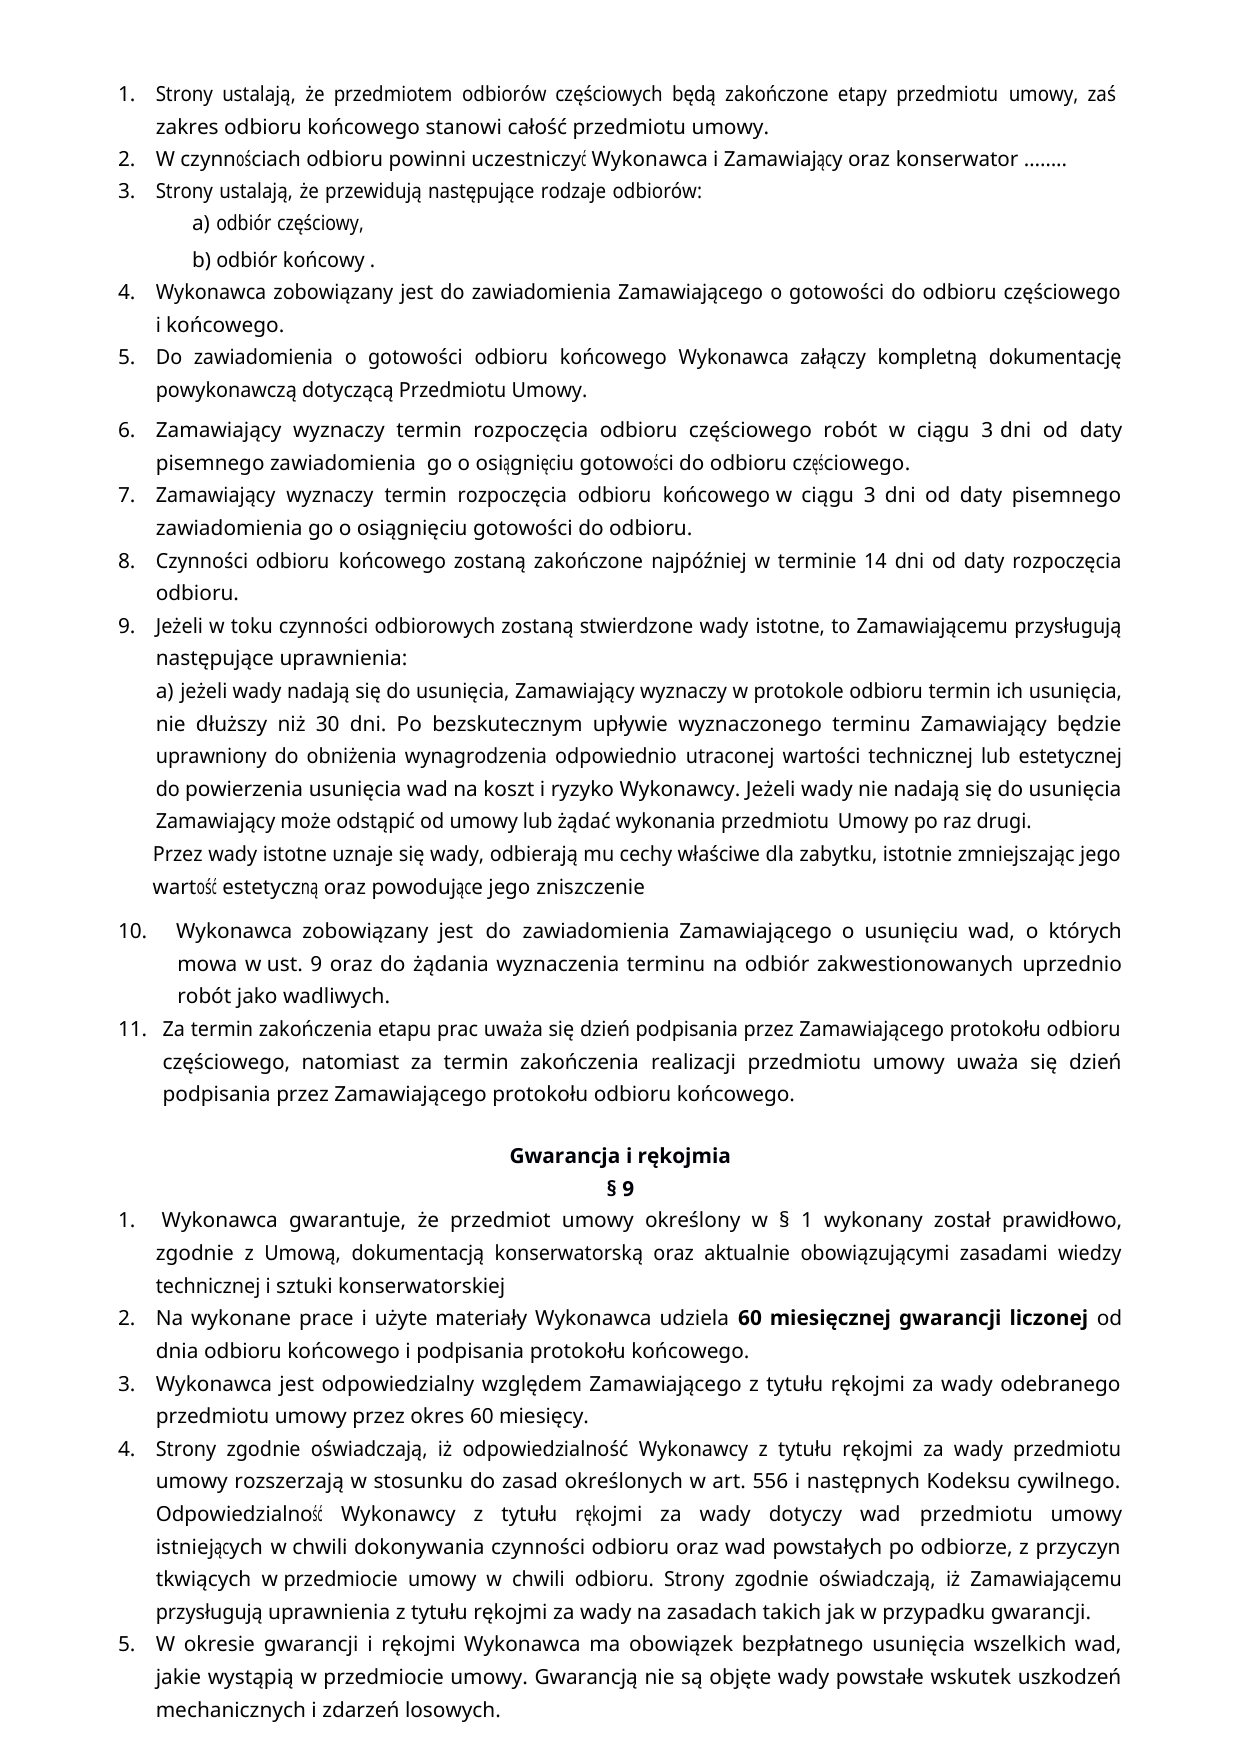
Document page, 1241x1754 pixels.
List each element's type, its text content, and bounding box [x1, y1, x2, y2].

list Strony zgodnie oświadczają, iż odpowiedzialność Wykonawcy z tytułu rękojmi za wady przedmiotu umowy rozszerzają w stosunku do zasad określonych w art. 556 i następnych Kodeksu cywilnego. Odpowiedzialność Wykonawcy z tytułu rękojmi za wady dotyczy wad przedmiotu umowy istniejących w chwili dokonywania czynności odbioru oraz wad powstałych po odbiorze, z przyczyn tkwiących w przedmiocie umowy w chwili odbioru. Strony zgodnie oświadczają, iż Zamawiającemu przysługują uprawnienia z tytułu rękojmi za wady na zasadach takich jak w przypadku gwarancji. [118, 1434, 1122, 1625]
list odbiór częściowy, [192, 208, 381, 237]
list Za termin zakończenia etapu prac uważa się dzień podpisania przez Zamawiającego protokołu odbioru częściowego, natomiast za termin zakończenia realizacji przedmiotu umowy uważa się dzień podpisania przez Zamawiającego protokołu odbioru końcowego. [118, 1014, 1122, 1108]
text § 9 [117, 1174, 1124, 1202]
list jeżeli wady nadają się do usunięcia, Zamawiający wyznaczy w protokole odbioru termin ich usunięcia, nie dłuższy niż 30 dni. Po bezskutecznym upływie wyznaczonego terminu Zamawiający będzie uprawniony do obniżenia wynagrodzenia odpowiednio utraconej wartości technicznej lub estetycznej do powierzenia usunięcia wad na koszt i ryzyko Wykonawcy. Jeżeli wady nie nadają się do usunięcia Zamawiający może odstąpić od umowy lub żądać wykonania przedmiotu Umowy po raz drugi. [156, 676, 1122, 835]
list Do zawiadomienia o gotowości odbioru końcowego Wykonawca załączy kompletną dokumentację powykonawczą dotyczącą Przedmiotu Umowy. [118, 342, 1122, 403]
list Zamawiający wyznaczy termin rozpoczęcia odbioru końcowego w ciągu 3 dni od daty pisemnego zawiadomienia go o osiągnięciu gotowości do odbioru. [118, 481, 1122, 542]
list odbiór końcowy . [192, 245, 381, 273]
list Wykonawca jest odpowiedzialny względem Zamawiającego z tytułu rękojmi za wady odebranego przedmiotu umowy przez okres 60 miesięcy. [118, 1369, 1122, 1430]
list Wykonawca zobowiązany jest do zawiadomienia Zamawiającego o usunięciu wad, o których mowa w ust. 9 oraz do żądania wyznaczenia terminu na odbiór zakwestionowanych uprzednio robót jako wadliwych. [118, 916, 1122, 1010]
list Zamawiający wyznaczy termin rozpoczęcia odbioru częściowego robót w ciągu 3 dni od daty pisemnego zawiadomienia go o osiągnięciu gotowości do odbioru częściowego. [118, 415, 1122, 476]
list Wykonawca gwarantuje, że przedmiot umowy określony w § 1 wykonany został prawidłowo, zgodnie z Umową, dokumentacją konserwatorską oraz aktualnie obowiązującymi zasadami wiedzy technicznej i sztuki konserwatorskiej [118, 1206, 1122, 1299]
list Czynności odbioru końcowego zostaną zakończone najpóźniej w terminie 14 dni od daty rozpoczęcia odbioru. [118, 546, 1122, 607]
list Jeżeli w toku czynności odbiorowych zostaną stwierdzone wady istotne, to Zamawiającemu przysługują następujące uprawnienia: [118, 611, 1122, 672]
list Strony ustalają, że przedmiotem odbiorów częściowych będą zakończone etapy przedmiotu umowy, zaś zakres odbioru końcowego stanowi całość przedmiotu umowy. [118, 79, 1117, 140]
list W okresie gwarancji i rękojmi Wykonawca ma obowiązek bezpłatnego usunięcia wszelkich wad, jakie wystąpią w przedmiocie umowy. Gwarancją nie są objęte wady powstałe wskutek uszkodzeń mechanicznych i zdarzeń losowych. [118, 1629, 1122, 1723]
text Gwarancja i rękojmia [116, 1142, 1124, 1170]
list W czynnościach odbioru powinni uczestniczyć Wykonawca i Zamawiający oraz konserwator …….. [118, 144, 1134, 173]
list Strony ustalają, że przewidują następujące rodzaje odbiorów: [118, 177, 1134, 205]
list Wykonawca zobowiązany jest do zawiadomienia Zamawiającego o gotowości do odbioru częściowego i końcowego. [118, 277, 1122, 338]
text Przez wady istotne uznaje się wady, odbierają mu cechy właściwe dla zabytku, istotnie zmniejszając jego wartość estetyczną oraz powodujące jego zniszczenie [152, 839, 1122, 900]
list Na wykonane prace i użyte materiały Wykonawca udziela 60 miesięcznej gwarancji liczonej od dnia odbioru końcowego i podpisania protokołu końcowego. [118, 1303, 1122, 1364]
